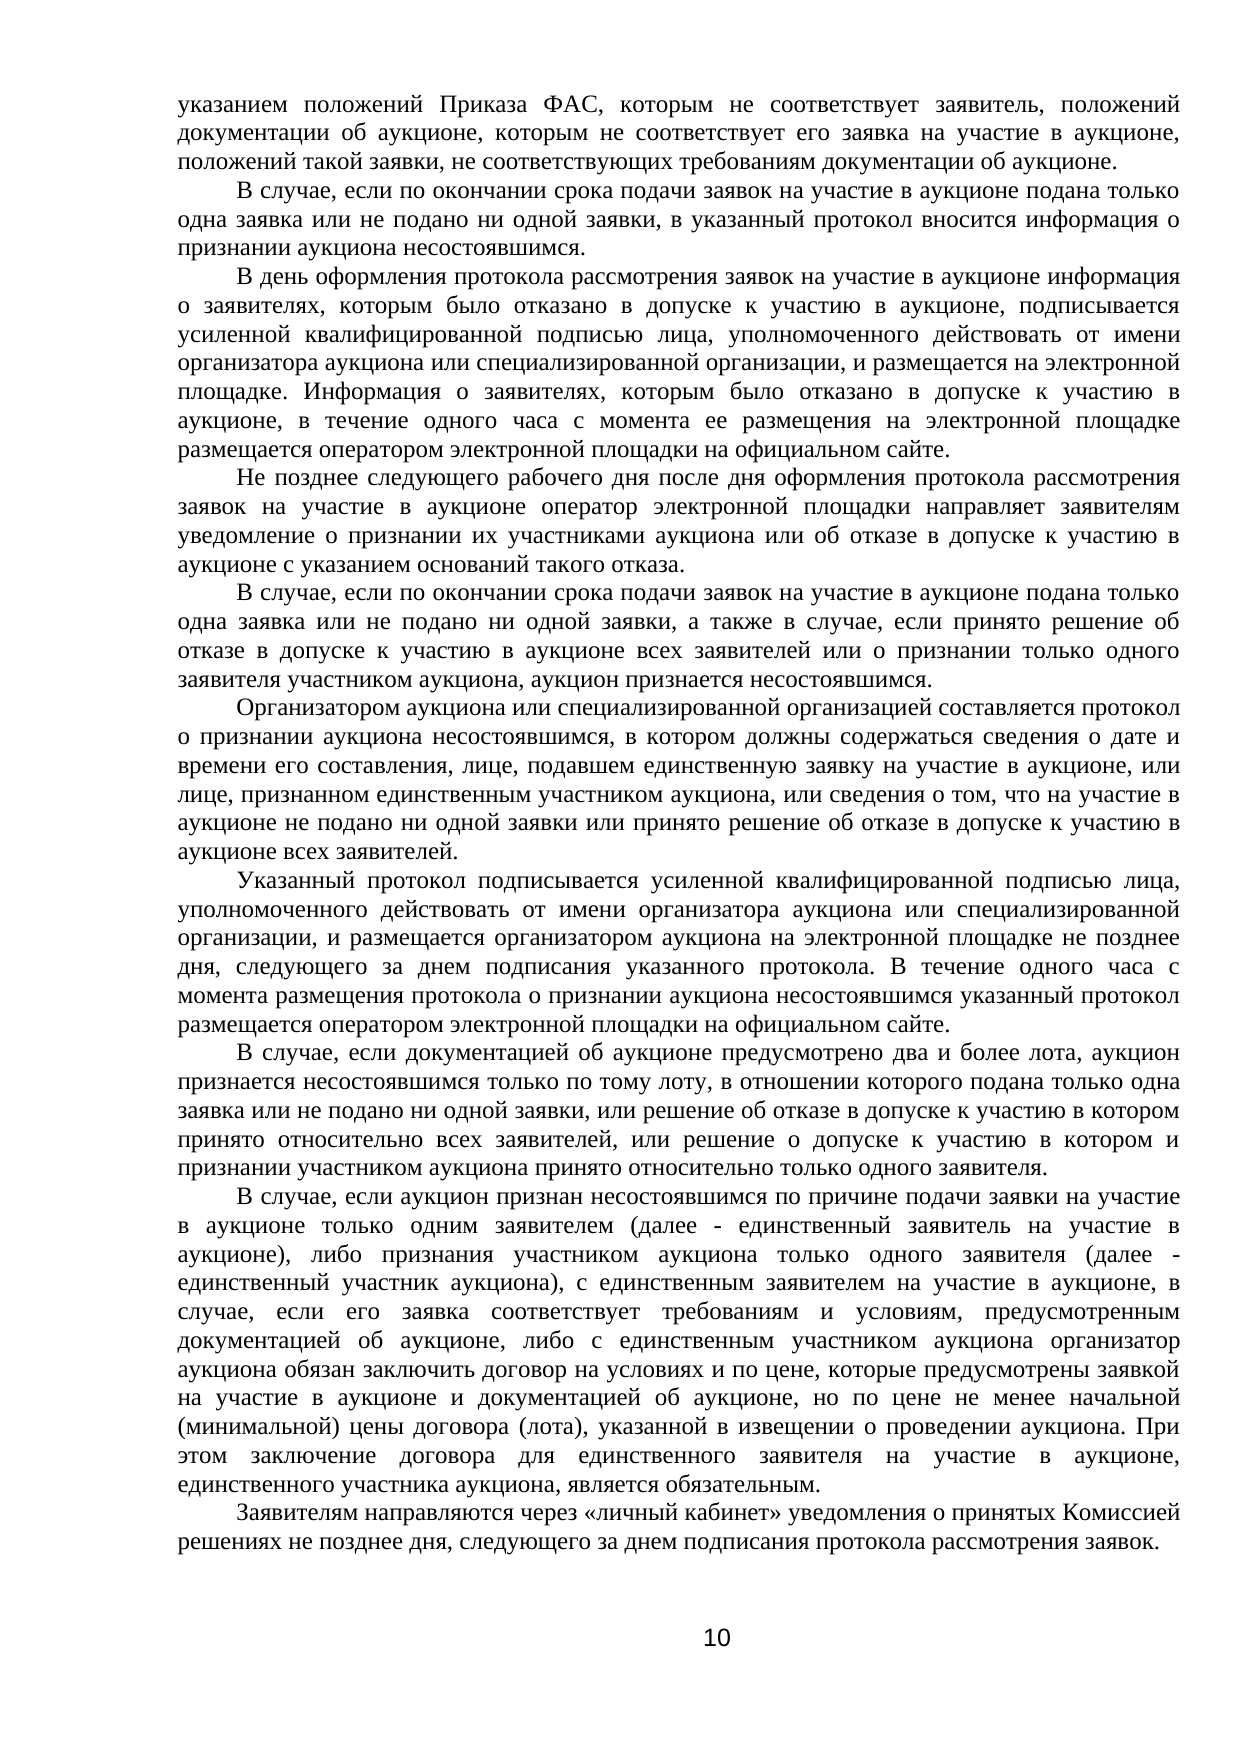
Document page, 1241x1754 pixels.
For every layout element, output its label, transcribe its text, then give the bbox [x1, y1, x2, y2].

text В случае, если по окончании срока подачи заявок на участие в аукционе подана только одна заявка или не подано ни одной заявки, а также в случае, если принято решение об отказе в допуске к участию в аукционе всех заявителей или о признании только одного заявителя участником аукциона, аукцион признается несостоявшимся. [177, 577, 1181, 692]
text Указанный протокол подписывается усиленной квалифицированной подписью лица, уполномоченного действовать от имени организатора аукциона или специализированной организации, и размещается организатором аукциона на электронной площадке не позднее дня, следующего за днем подписания указанного протокола. В течение одного часа с момента размещения протокола о признании аукциона несостоявшимся указанный протокол размещается оператором электронной площадки на официальном сайте. [177, 865, 1181, 1037]
text В день оформления протокола рассмотрения заявок на участие в аукционе информация о заявителях, которым было отказано в допуске к участию в аукционе, подписывается усиленной квалифицированной подписью лица, уполномоченного действовать от имени организатора аукциона или специализированной организации, и размещается на электронной площадке. Информация о заявителях, которым было отказано в допуске к участию в аукционе, в течение одного часа с момента ее размещения на электронной площадке размещается оператором электронной площадки на официальном сайте. [177, 261, 1181, 462]
text Организатором аукциона или специализированной организацией составляется протокол о признании аукциона несостоявшимся, в котором должны содержаться сведения о дате и времени его составления, лице, подавшем единственную заявку на участие в аукционе, или лице, признанном единственным участником аукциона, или сведения о том, что на участие в аукционе не подано ни одной заявки или принято решение об отказе в допуске к участию в аукционе всех заявителей. [177, 692, 1181, 865]
text Заявителям направляются через «личный кабинет» уведомления о принятых Комиссией решениях не позднее дня, следующего за днем подписания протокола рассмотрения заявок. [177, 1497, 1181, 1555]
text В случае, если по окончании срока подачи заявок на участие в аукционе подана только одна заявка или не подано ни одной заявки, в указанный протокол вносится информация о признании аукциона несостоявшимся. [177, 175, 1181, 261]
text Не позднее следующего рабочего дня после дня оформления протокола рассмотрения заявок на участие в аукционе оператор электронной площадки направляет заявителям уведомление о признании их участниками аукциона или об отказе в допуске к участию в аукционе с указанием оснований такого отказа. [177, 462, 1181, 577]
text В случае, если аукцион признан несостоявшимся по причине подачи заявки на участие в аукционе только одним заявителем (далее - единственный заявитель на участие в аукционе), либо признания участником аукциона только одного заявителя (далее - единственный участник аукциона), с единственным заявителем на участие в аукционе, в случае, если его заявка соответствует требованиям и условиям, предусмотренным документацией об аукционе, либо с единственным участником аукциона организатор аукциона обязан заключить договор на условиях и по цене, которые предусмотрены заявкой на участие в аукционе и документацией об аукционе, но по цене не менее начальной (минимальной) цены договора (лота), указанной в извещении о проведении аукциона. При этом заключение договора для единственного заявителя на участие в аукционе, единственного участника аукциона, является обязательным. [177, 1181, 1181, 1497]
text В случае, если документацией об аукционе предусмотрено два и более лота, аукцион признается несостоявшимся только по тому лоту, в отношении которого подана только одна заявка или не подано ни одной заявки, или решение об отказе в допуске к участию в котором принято относительно всех заявителей, или решение о допуске к участию в котором и признании участником аукциона принято относительно только одного заявителя. [177, 1037, 1181, 1181]
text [177, 89, 1181, 175]
